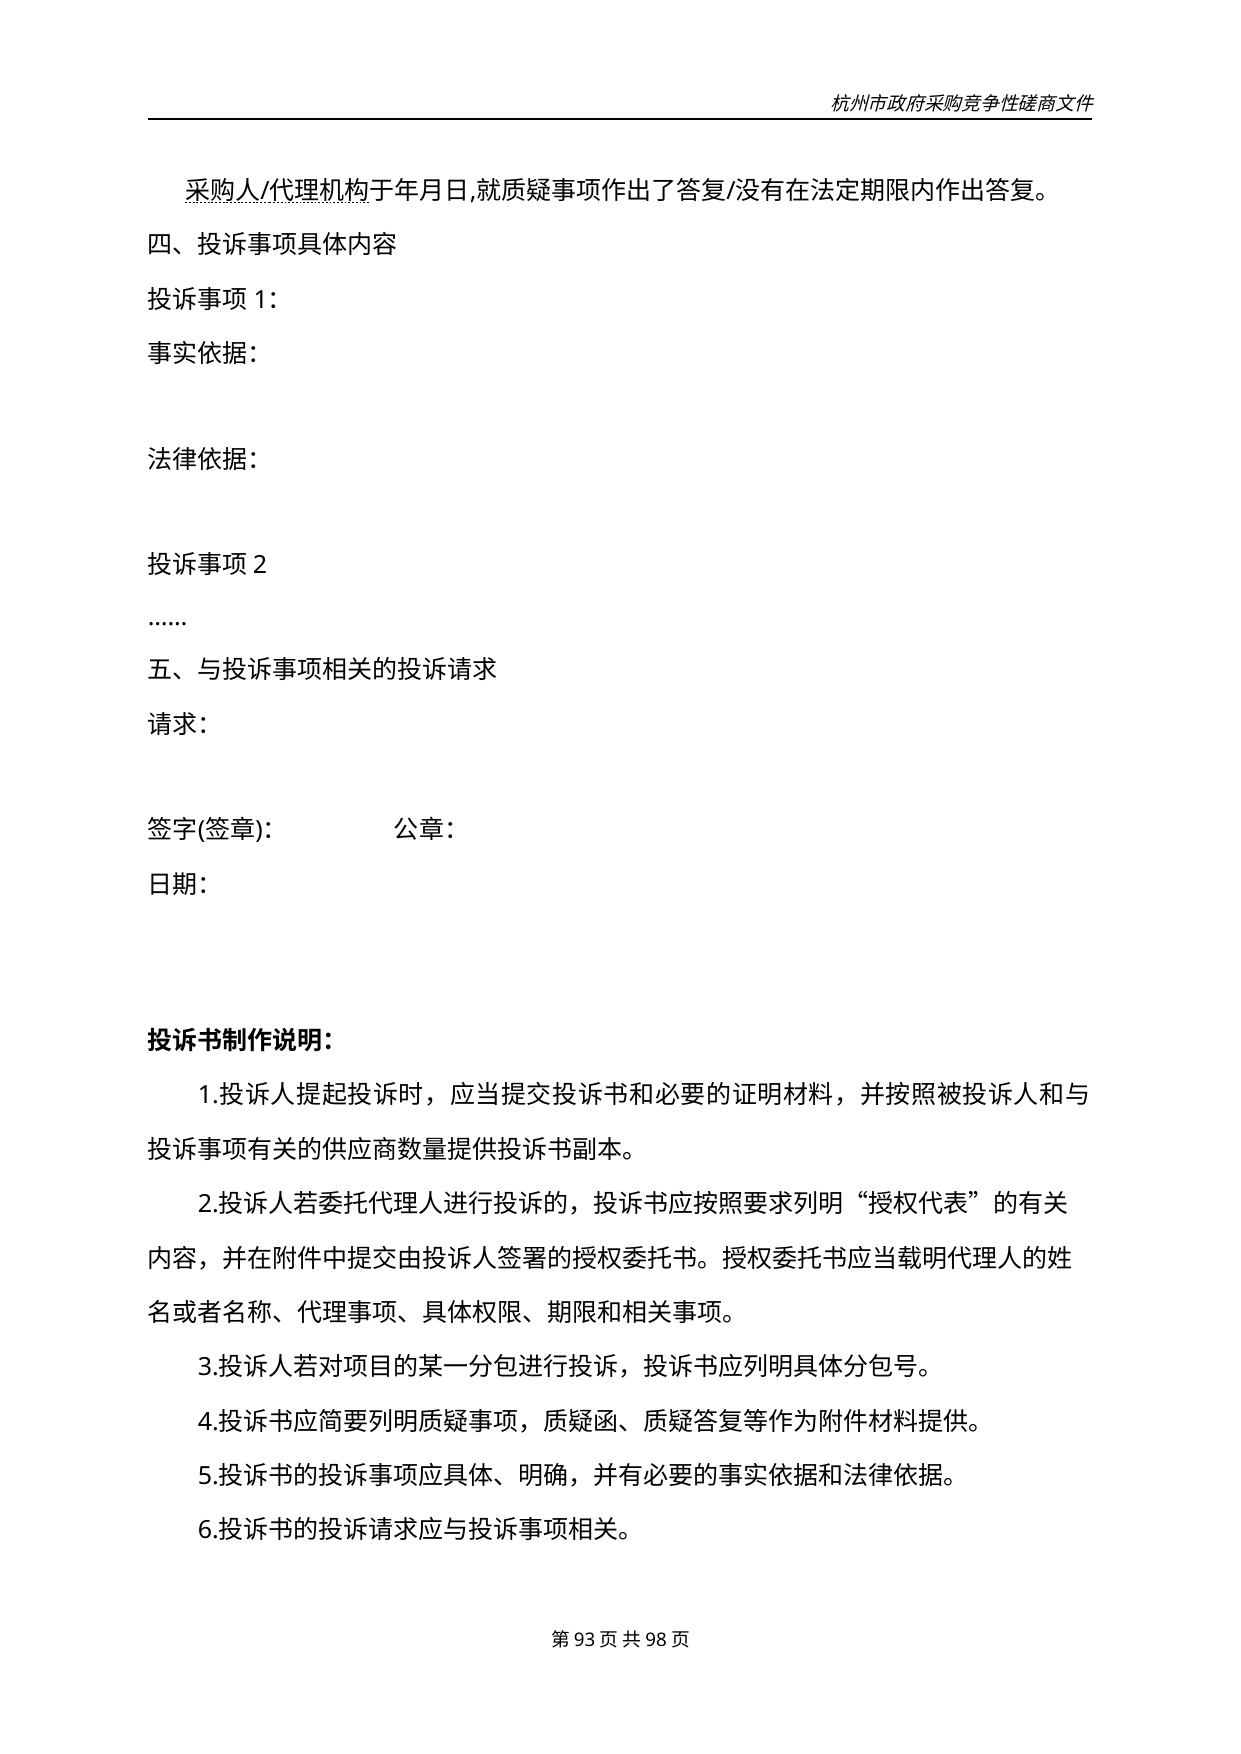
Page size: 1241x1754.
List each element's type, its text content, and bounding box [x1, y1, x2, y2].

text …… [148, 599, 1092, 633]
text 投诉事项 1： [148, 279, 1092, 316]
text 采购人/代理机构于年月日,就质疑事项作出了答复/没有在法定期限内作出答复。 [148, 171, 1092, 207]
text 日期： [148, 864, 1092, 900]
text 4.投诉书应简要列明质疑事项，质疑函、质疑答复等作为附件材料提供。 [148, 1401, 1092, 1437]
text 事实依据： [148, 334, 1092, 370]
text 1.投诉人提起投诉时，应当提交投诉书和必要的证明材料，并按照被投诉人和与投诉事项有关的供应商数量提供投诉书副本。 [148, 1075, 1092, 1166]
text 3.投诉人若对项目的某一分包进行投诉，投诉书应列明具体分包号。 [148, 1347, 1092, 1383]
text 投诉书制作说明： [148, 1021, 1092, 1057]
text 6.投诉书的投诉请求应与投诉事项相关。 [148, 1510, 1092, 1546]
text 请求： [148, 704, 1092, 741]
text 签字(签章)： 公章： [148, 810, 1092, 846]
text 五、与投诉事项相关的投诉请求 [148, 650, 1092, 686]
text 法律依据： [148, 439, 1092, 475]
text 四、投诉事项具体内容 [148, 225, 1092, 261]
text 投诉事项2 [148, 544, 1092, 581]
text 5.投诉书的投诉事项应具体、明确，并有必要的事实依据和法律依据。 [148, 1456, 1092, 1492]
text 2.投诉人若委托代理人进行投诉的，投诉书应按照要求列明“授权代表”的有关内容，并在附件中提交由投诉人签署的授权委托书。授权委托书应当载明代理人的姓名或者名称、代理事项、具体权限、期限和相关事项。 [148, 1184, 1092, 1329]
